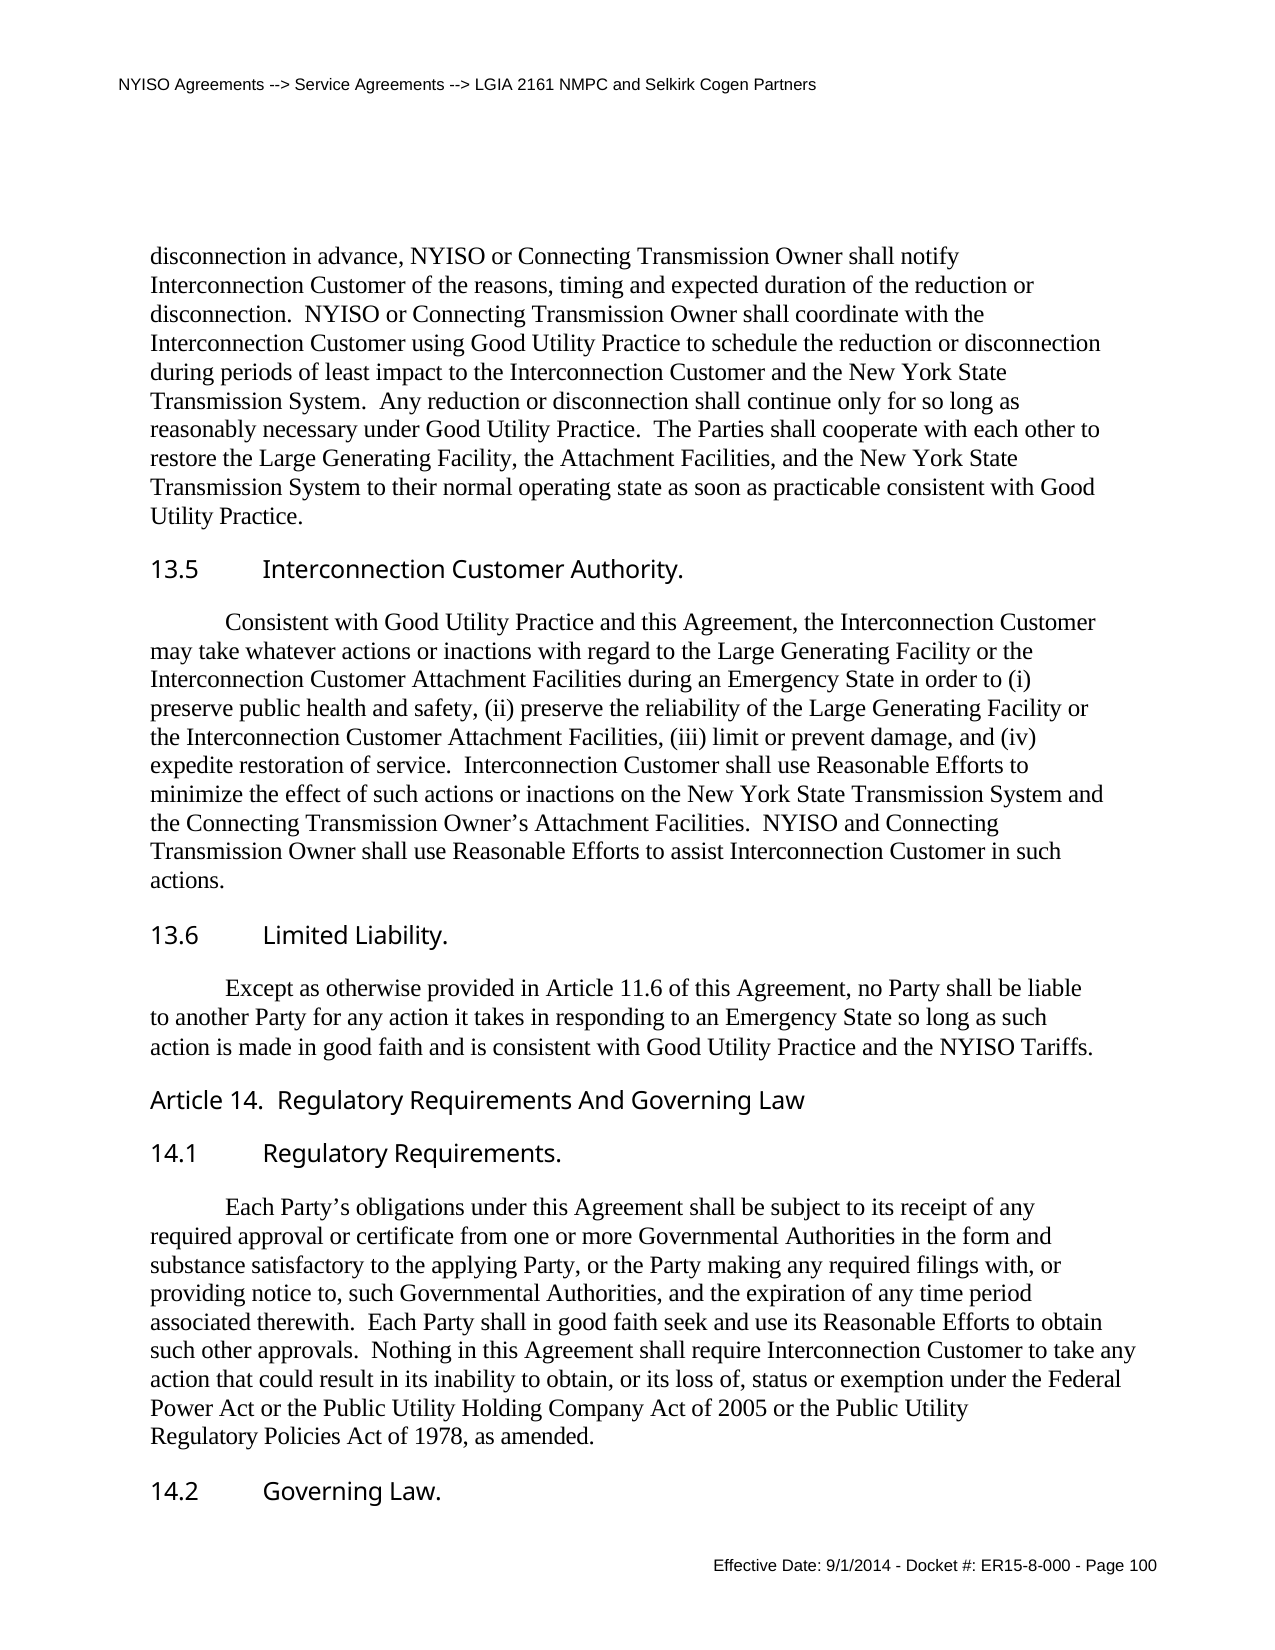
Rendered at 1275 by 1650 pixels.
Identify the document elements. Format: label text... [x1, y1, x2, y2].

text 14.1 Regulatory Requirements. [150, 1140, 1275, 1169]
text substance satisfactory to the applying Party, or the Party making any required filings with, or [150, 1251, 1275, 1279]
text Except as otherwise provided in Article 11.6 of this Agreement, no Party shall be liable to another Party for any action it takes in responding to an Emergency State so long as such action is made in good faith and is consistent with Good Utility Practice and the NYISO Tariffs. [150, 973, 1133, 1061]
text 14.2 Governing Law. [150, 1478, 1275, 1506]
text associated therewith. Each Party shall in good faith seek and use its Reasonable Efforts to obtain such other approvals. Nothing in this Agreement shall require Interconnection Customer to take any action that could result in its inability to obtain, or its loss of, status or exemption under the Federal Power Act or the Public Utility Holding Company Act of 2005 or the Public Utility Regulatory Policies Act of 1978, as amended. [150, 1307, 1143, 1451]
text 13.6 Limited Liability. [150, 921, 1275, 950]
text Interconnection Customer using Good Utility Practice to schedule the reduction or disconnection during periods of least impact to the Interconnection Customer and the New York State Transmission System. Any reduction or disconnection shall continue only for so long as reasonably necessary under Good Utility Practice. The Parties shall cooperate with each other to restore the Large Generating Facility, the Attachment Facilities, and the New York State Transmission System to their normal operating state as soon as practicable consistent with Good Utility Practice. [150, 329, 1140, 530]
text Interconnection Customer of the reasons, timing and expected duration of the reduction or [150, 270, 1275, 299]
text providing notice to, such Governmental Authorities, and the expiration of any time period [150, 1280, 1275, 1306]
text Consistent with Good Utility Practice and this Agreement, the Interconnection Customer may take whatever actions or inactions with regard to the Large Generating Facility or the Interconnection Customer Attachment Facilities during an Emergency State in order to (i) preserve public health and safety, (ii) preserve the reliability of the Large Generating Facility or the Interconnection Customer Attachment Facilities, (iii) limit or prevent damage, and (iv) expedite restoration of service. Interconnection Customer shall use Reasonable Efforts to minimize the effect of such actions or inactions on the New York State Transmission System and the Connecting Transmission Owner’s Attachment Facilities. NYISO and Connecting Transmission Owner shall use Reasonable Efforts to assist Interconnection Customer in such actions. [150, 607, 1143, 894]
text 13.5 Interconnection Customer Authority. [150, 555, 1275, 584]
text Each Party’s obligations under this Agreement shall be subject to its receipt of any [225, 1192, 1275, 1221]
text Article 14. Regulatory Requirements And Governing Law [150, 1086, 1275, 1115]
text required approval or certificate from one or more Governmental Authorities in the form and [150, 1222, 1275, 1250]
text disconnection in advance, NYISO or Connecting Transmission Owner shall notify [150, 241, 1275, 270]
text disconnection. NYISO or Connecting Transmission Owner shall coordinate with the [150, 299, 1275, 328]
